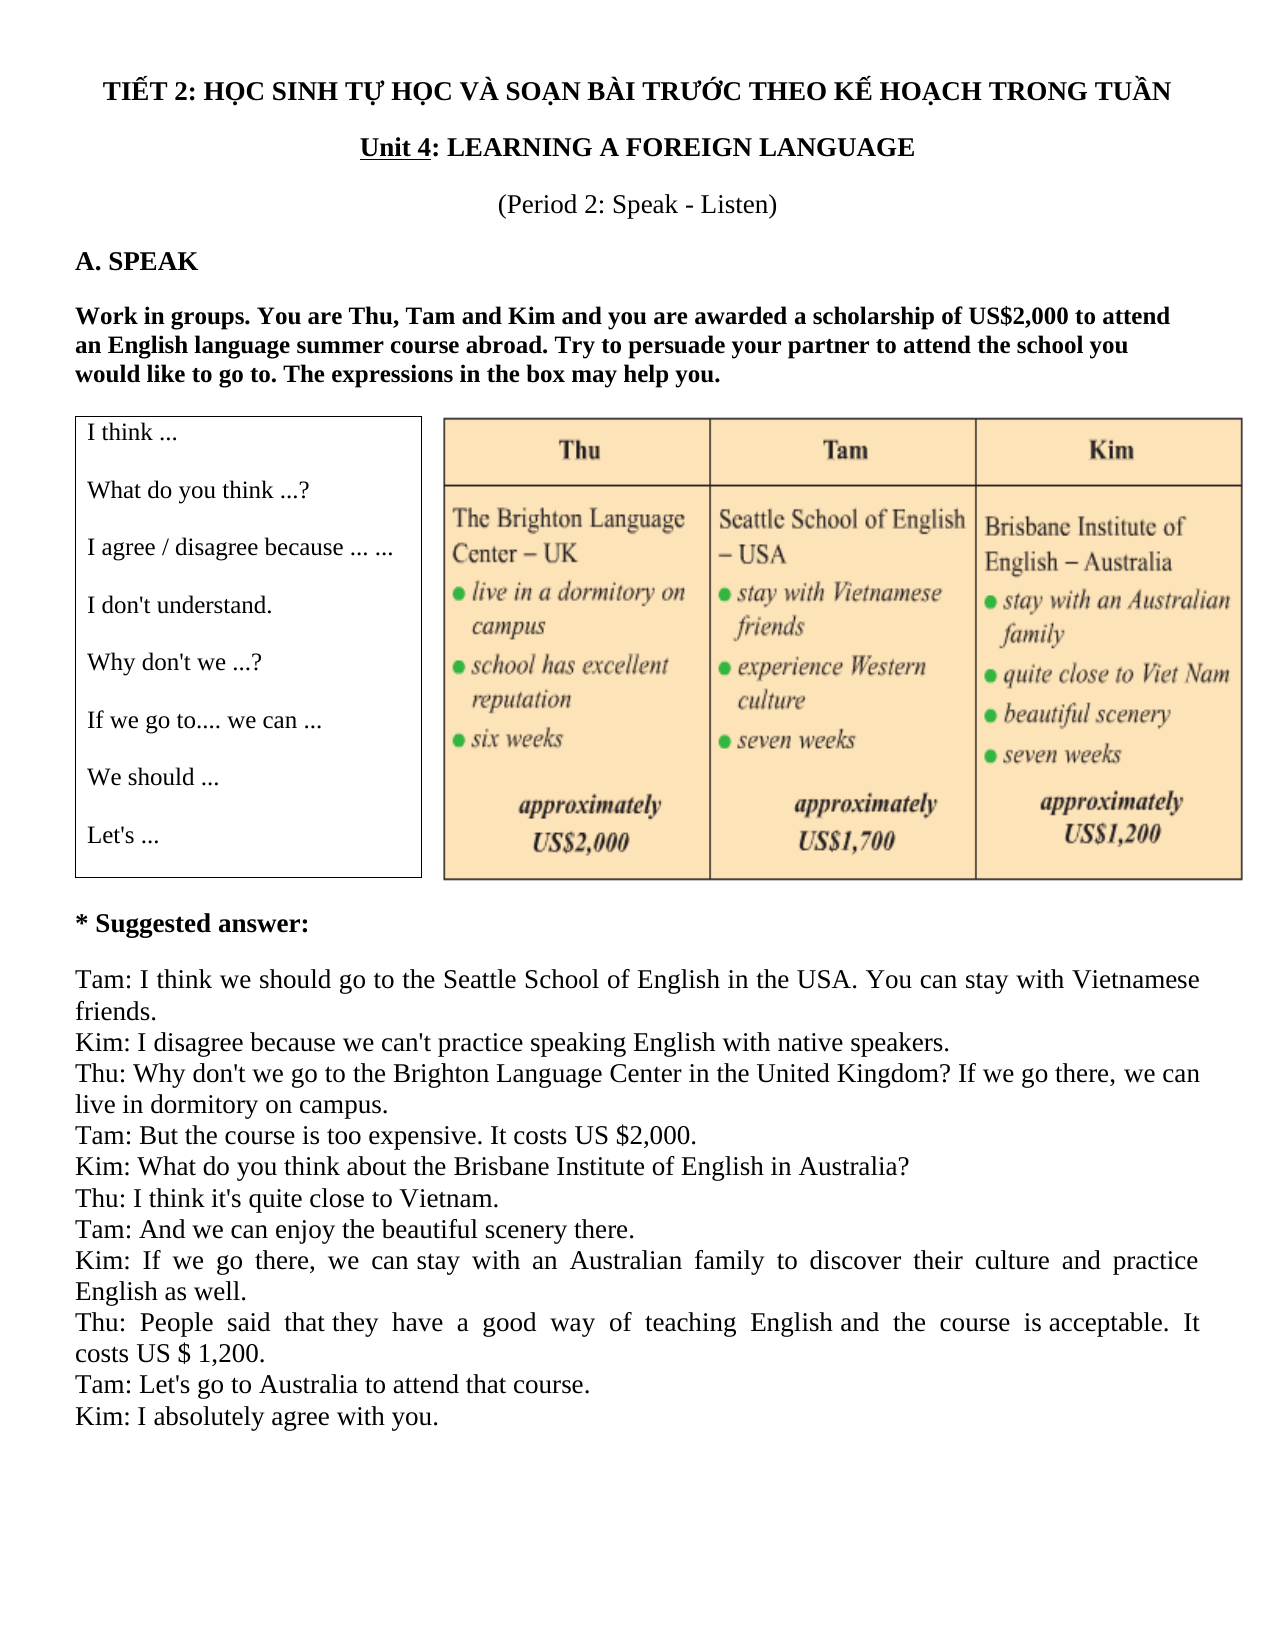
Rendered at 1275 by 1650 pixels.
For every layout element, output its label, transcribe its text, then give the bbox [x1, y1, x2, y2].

table_header I think ... What do you think ...? I agree / disagree because ... ... I don't understand. Why don't we ...? If we go to.... we can ... We should ... Let's ... [76, 417, 421, 877]
text Kim: If we go there, we can stay with an Australian family to discover their culture and practice English as well. [75, 1244, 1200, 1306]
text TIẾT 2: HỌC SINH TỰ HỌC VÀ SOẠN BÀI TRƯỚC THEO KẾ HOẠCH TRONG TUẦN [75, 75, 1200, 106]
text A. SPEAK [75, 245, 1200, 276]
text Thu: People said that they have a good way of teaching English and the course is acceptable. It costs US $ 1,200. [75, 1306, 1200, 1368]
text Tam: I think we should go to the Seattle School of English in the USA. You can stay with Vietnamese friends. [75, 964, 1200, 1026]
text Tam: Let's go to Australia to attend that course. [75, 1368, 1200, 1400]
text Kim: I absolutely agree with you. [75, 1400, 1200, 1431]
text Thu: I think it's quite close to Vietnam. [75, 1182, 1200, 1213]
picture [439, 413, 1246, 884]
text Work in groups. You are Thu, Tam and Kim and you are awarded a scholarship of US$2,000 to attend an English language summer course abroad. Try to persuade your partner to attend the school you would like to go to. The expressions in the box may help you. [75, 301, 1200, 387]
text Unit 4: LEARNING A FOREIGN LANGUAGE [75, 132, 1200, 163]
text Kim: What do you think about the Brisbane Institute of English in Australia? [75, 1151, 1200, 1182]
text (Period 2: Speak - Listen) [75, 188, 1200, 219]
text Kim: I disagree because we can't practice speaking English with native speakers. [75, 1026, 1200, 1057]
text Tam: And we can enjoy the beautiful scenery there. [75, 1213, 1200, 1244]
text Thu: Why don't we go to the Brighton Language Center in the United Kingdom? If we go there, we can live in dormitory on campus. [75, 1057, 1200, 1119]
text * Suggested answer: [75, 907, 1200, 938]
text Tam: But the course is too expensive. It costs US $2,000. [75, 1119, 1200, 1151]
